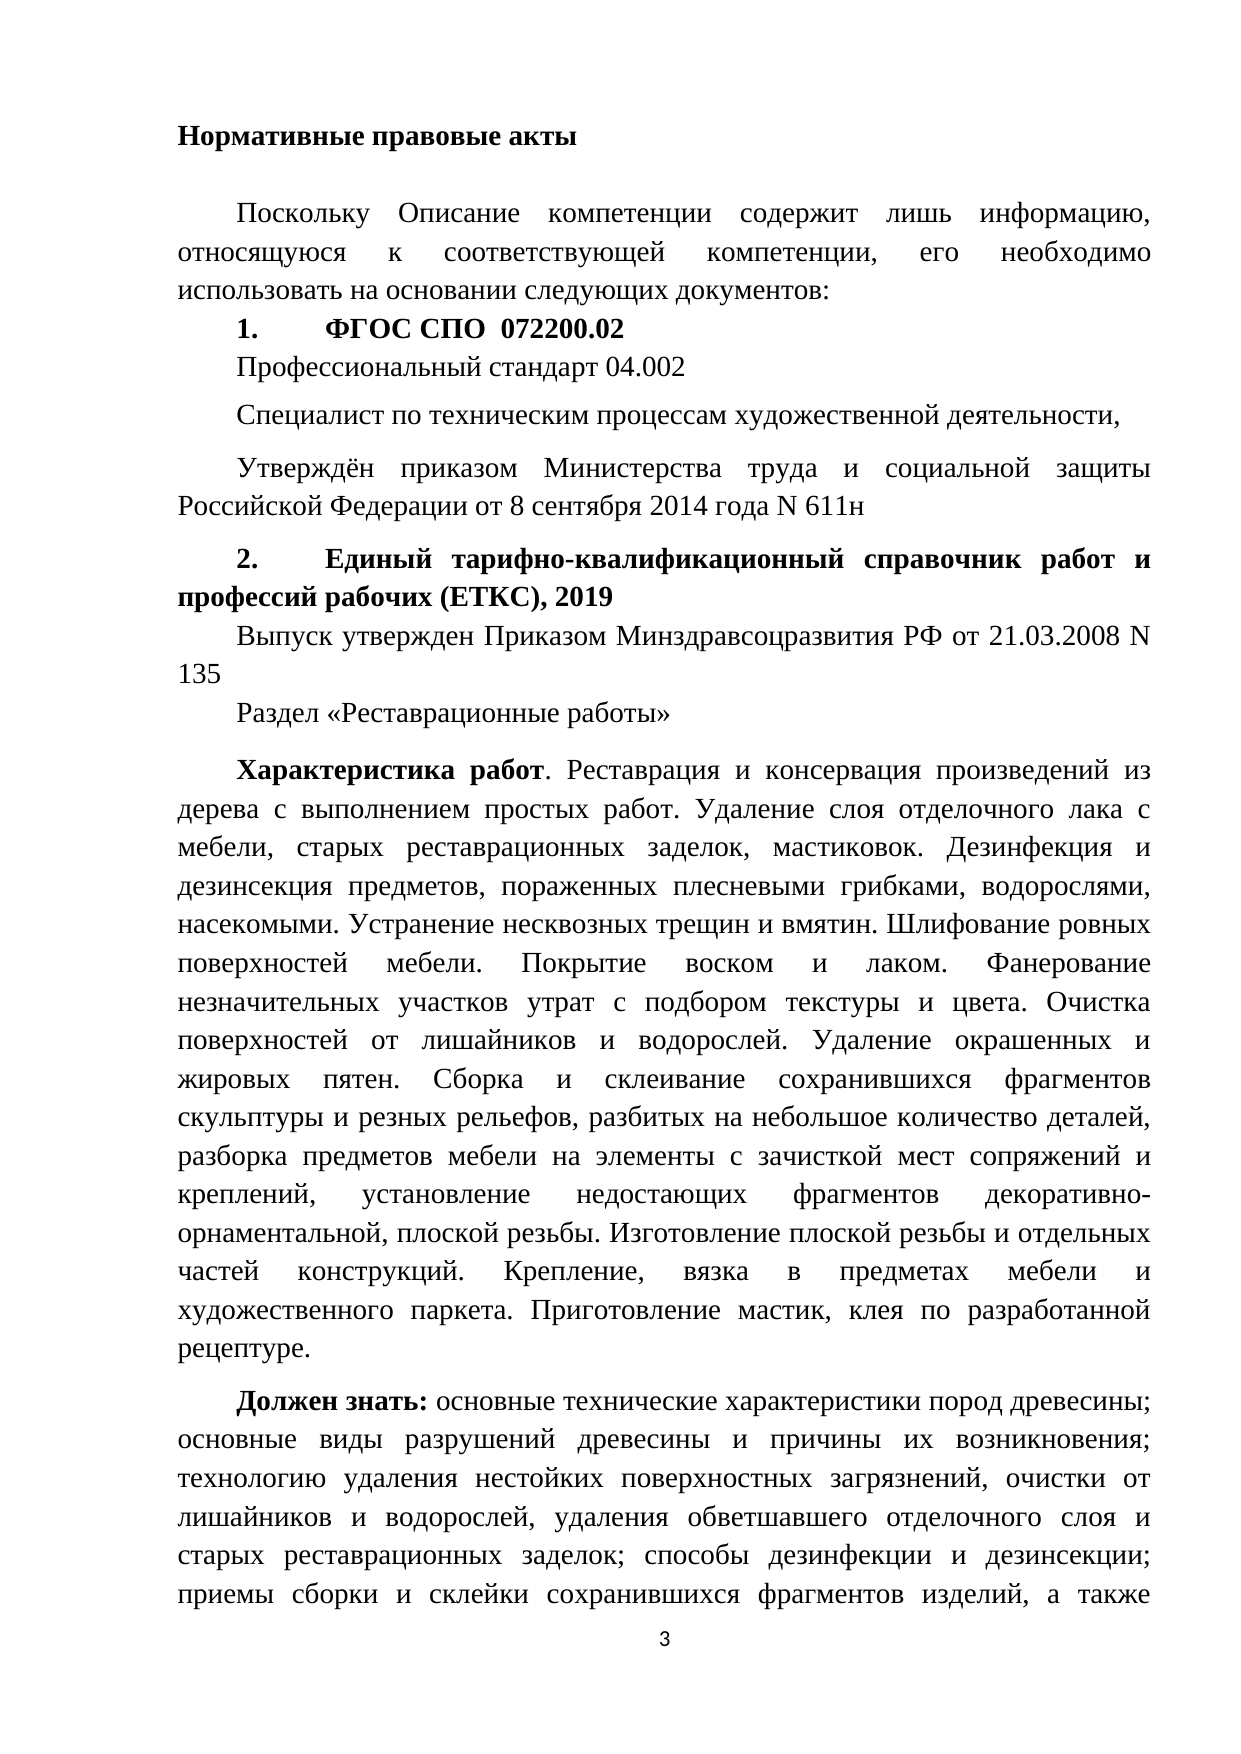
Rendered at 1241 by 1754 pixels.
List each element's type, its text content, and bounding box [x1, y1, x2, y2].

list ФГОС СПО 072200.02 [177, 311, 1152, 344]
text Профессиональный стандарт 04.002 [177, 349, 1152, 383]
text Утверждён приказом Министерства труда и социальной защиты Российской Федерации от 8 сентября 2014 года N 611н [177, 450, 1152, 522]
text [177, 1383, 1152, 1609]
text Поскольку Описание компетенции содержит лишь информацию, относящуюся к соответствующей компетенции, его необходимо использовать на основании следующих документов: [177, 195, 1152, 306]
text Выпуск утвержден Приказом Минздравсоцразвития РФ от 21.03.2008 N 135 [177, 618, 1152, 690]
text Нормативные правовые акты [177, 118, 1152, 152]
text Характеристика работ. Реставрация и консервация произведений из дерева с выполнением простых работ. Удаление слоя отделочного лака с мебели, старых реставрационных заделок, мастиковок. Дезинфекция и дезинсекция предметов, пораженных плесневыми грибками, водорослями, насекомыми. Устранение несквозных трещин и вмятин. Шлифование ровных поверхностей мебели. Покрытие воском и лаком. Фанерование незначительных участков утрат с подбором текстуры и цвета. Очистка поверхностей от лишайников и водорослей. Удаление окрашенных и жировых пятен. Сборка и склеивание сохранившихся фрагментов скульптуры и резных рельефов, разбитых на небольшое количество деталей, разборка предметов мебели на элементы с зачисткой мест сопряжений и креплений, установление недостающих фрагментов декоративно-орнаментальной, плоской резьбы. Изготовление плоской резьбы и отдельных частей конструкций. Крепление, вязка в предметах мебели и художественного паркета. Приготовление мастик, клея по разработанной рецептуре. [177, 752, 1152, 1364]
text Раздел «Реставрационные работы» [177, 695, 1152, 728]
list Единый тарифно-квалификационный справочник работ и профессий рабочих (ЕТКС), 2019 [177, 541, 1152, 613]
text Специалист по техническим процессам художественной деятельности, [177, 397, 1152, 431]
